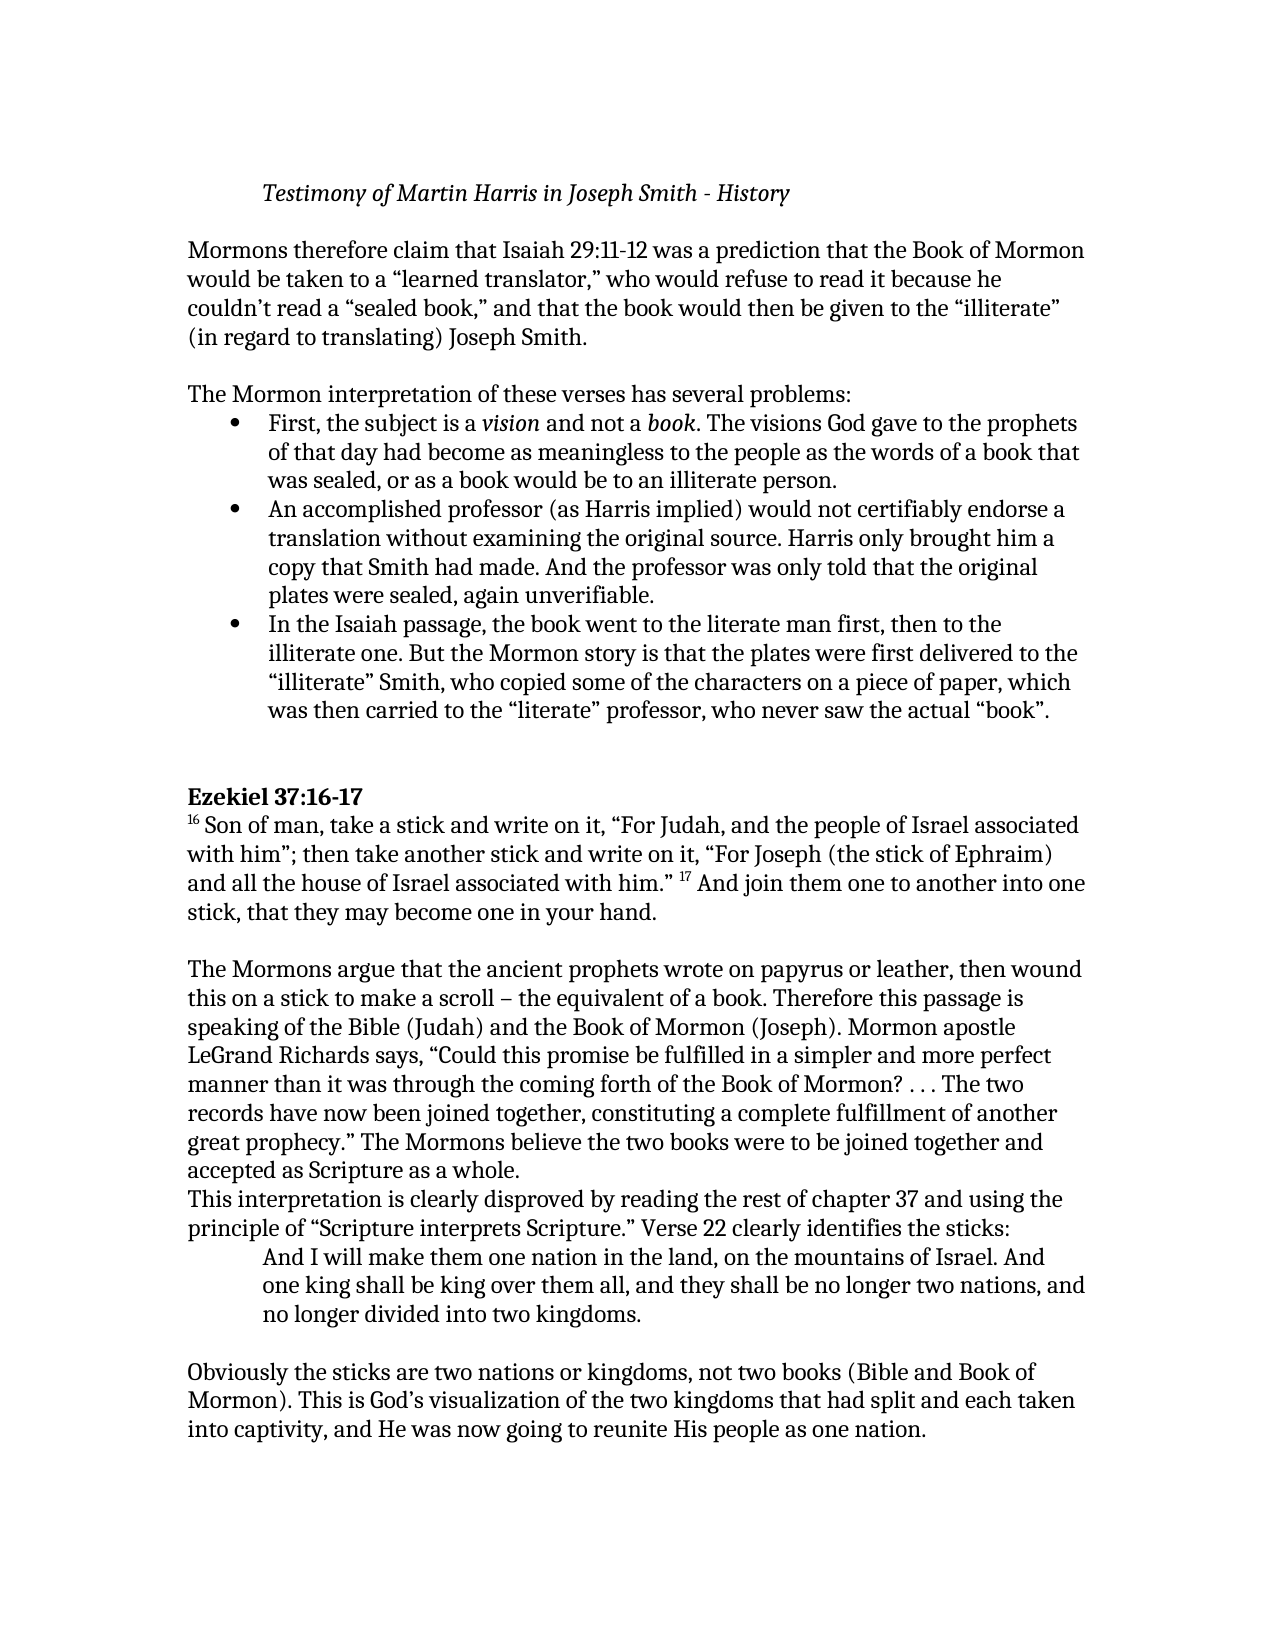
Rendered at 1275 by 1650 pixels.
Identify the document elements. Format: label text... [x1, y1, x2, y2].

text And I will make them one nation in the land, on the mountains of Israel. And one king shall be king over them all, and they shall be no longer two nations, and no longer divided into two kingdoms. [262, 1242, 1087, 1329]
text Obviously the sticks are two nations or kingdoms, not two books (Bible and Book of Mormon). This is God’s visualization of the two kingdoms that had split and each taken into captivity, and He was now going to reunite His people as one nation. [187, 1357, 1087, 1444]
text Mormons therefore claim that Isaiah 29:11-12 was a prediction that the Book of Mormon would be taken to a “learned translator,” who would refuse to read it because he couldn’t read a “sealed book,” and that the book would then be given to the “illiterate” (in regard to translating) Joseph Smith. [187, 236, 1087, 351]
text 16 Son of man, take a stick and write on it, “For Judah, and the people of Israel associated with him”; then take another stick and write on it, “For Joseph (the stick of Ephraim) and all the house of Israel associated with him.” 17 And join them one to another into one stick, that they may become one in your hand. [187, 811, 1087, 926]
text This interpretation is clearly disproved by reading the rest of chapter 37 and using the principle of “Scripture interprets Scripture.” Verse 22 clearly identifies the sticks: [187, 1185, 1087, 1242]
list First, the subject is a vision and not a book. The visions God gave to the prophets of that day had become as meaningless to the people as the words of a book that was sealed, or as a book would be to an illiterate person. [231, 409, 1087, 495]
text Testimony of Martin Harris in Joseph Smith - History [262, 179, 1087, 207]
text The Mormons argue that the ancient prophets wrote on papyrus or leather, then wound this on a stick to make a scroll – the equivalent of a book. Therefore this passage is speaking of the Bible (Judah) and the Book of Mormon (Joseph). Mormon apostle LeGrand Richards says, “Could this promise be fulfilled in a simpler and more perfect manner than it was through the coming forth of the Book of Mormon? . . . The two records have now been joined together, constituting a complete fulfillment of another great prophecy.” The Mormons believe the two books were to be joined together and accepted as Scripture as a whole. [187, 955, 1087, 1185]
list An accomplished professor (as Harris implied) would not certifiably endorse a translation without examining the original source. Harris only brought him a copy that Smith had made. And the professor was only told that the original plates were sealed, again unverifiable. [231, 495, 1087, 610]
list In the Isaiah passage, the book went to the literate man first, then to the illiterate one. But the Mormon story is that the plates were first delivered to the “illiterate” Smith, who copied some of the characters on a piece of paper, which was then carried to the “literate” professor, who never saw the actual “book”. [231, 610, 1087, 725]
text Ezekiel 37:16-17 [187, 782, 1087, 811]
text The Mormon interpretation of these verses has several problems: [187, 380, 1087, 409]
